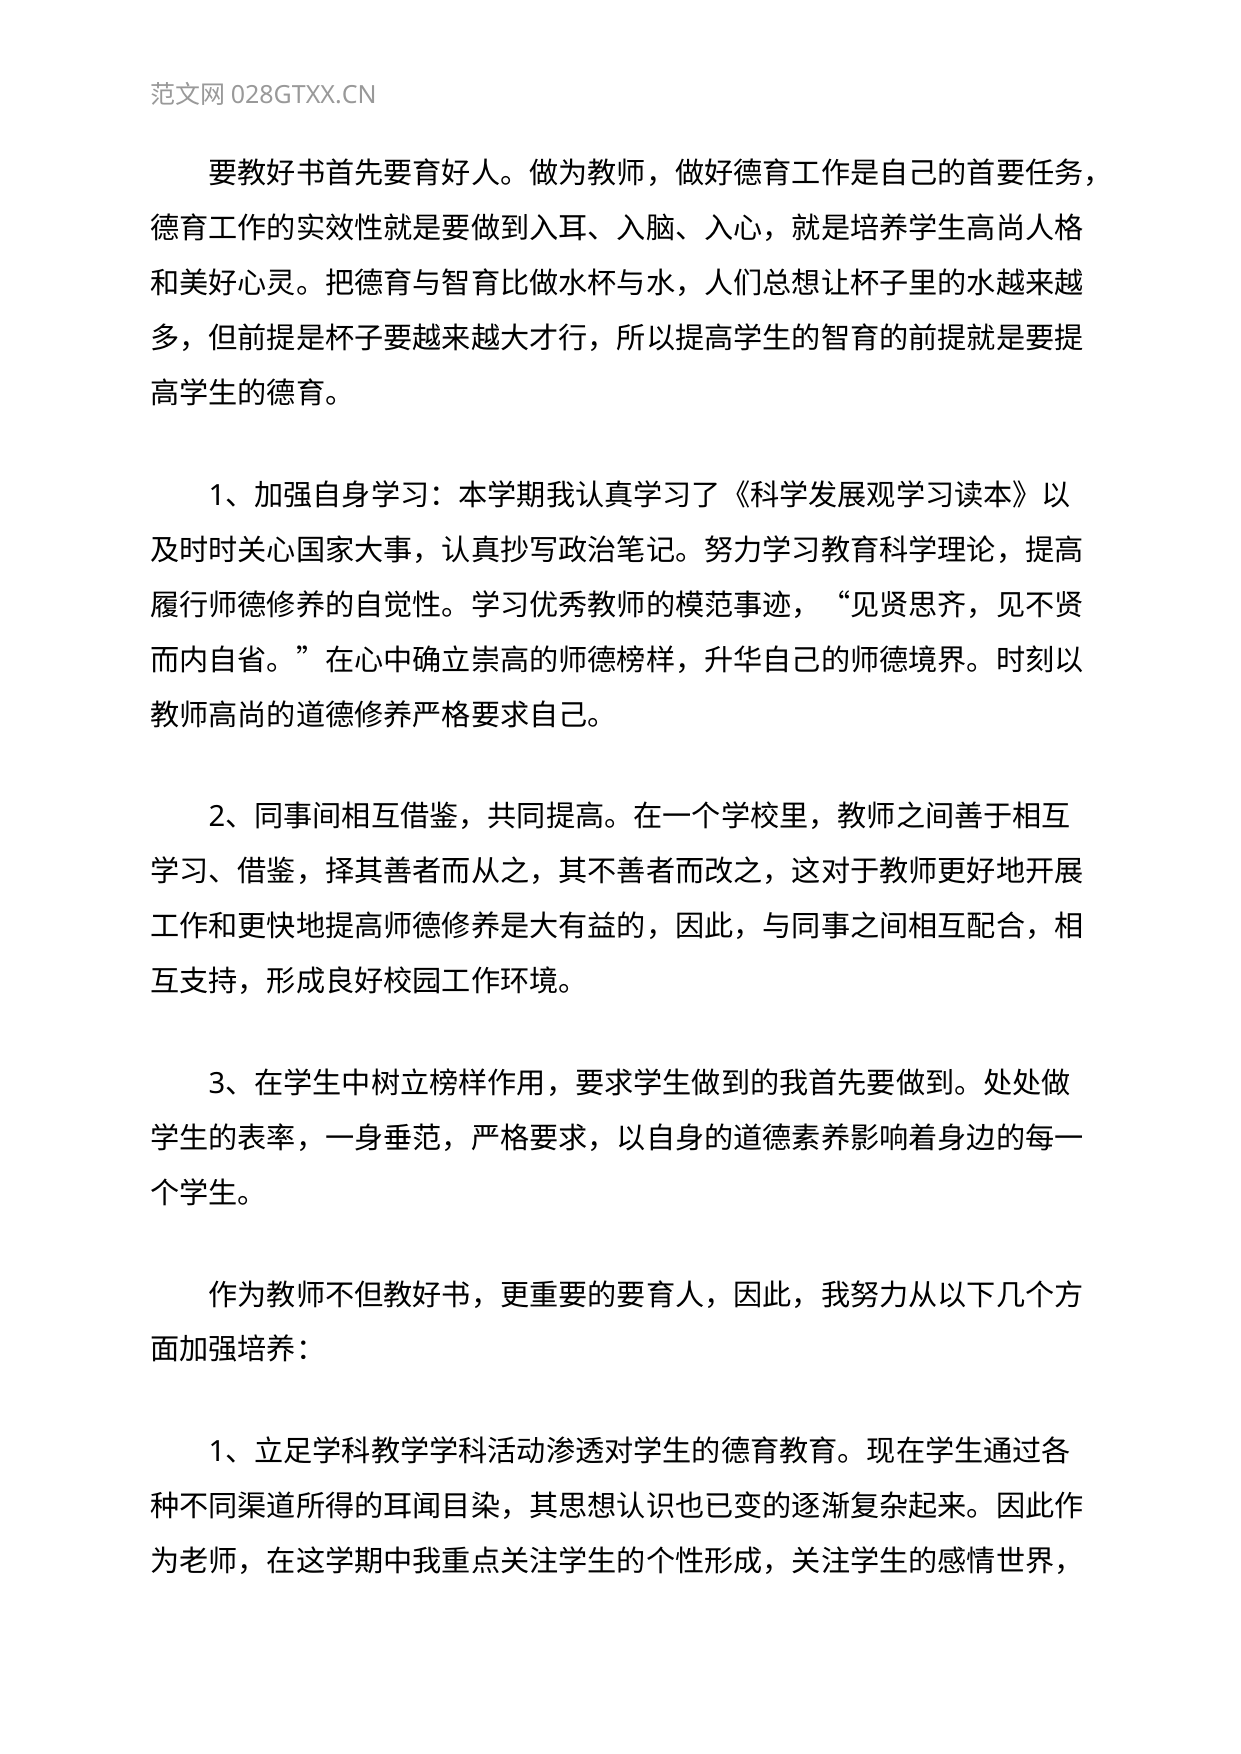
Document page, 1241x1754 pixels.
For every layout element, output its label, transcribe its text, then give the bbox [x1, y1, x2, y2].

text 要教好书首先要育好人。做为教师，做好德育工作是自己的首要任务，德育工作的实效性就是要做到入耳、入脑、入心，就是培养学生高尚人格和美好心灵。把德育与智育比做水杯与水，人们总想让杯子里的水越来越多，但前提是杯子要越来越大才行，所以提高学生的智育的前提就是要提高学生的德育。 [150, 150, 1090, 412]
text 3、在学生中树立榜样作用，要求学生做到的我首先要做到。处处做学生的表率，一身垂范，严格要求，以自身的道德素养影响着身边的每一个学生。 [150, 1059, 1090, 1212]
text 1、加强自身学习：本学期我认真学习了《科学发展观学习读本》以及时时关心国家大事，认真抄写政治笔记。努力学习教育科学理论，提高履行师德修养的自觉性。学习优秀教师的模范事迹，“见贤思齐，见不贤而内自省。”在心中确立崇高的师德榜样，升华自己的师德境界。时刻以教师高尚的道德修养严格要求自己。 [150, 471, 1090, 733]
text 2、同事间相互借鉴，共同提高。在一个学校里，教师之间善于相互学习、借鉴，择其善者而从之，其不善者而改之，这对于教师更好地开展工作和更快地提高师德修养是大有益的，因此，与同事之间相互配合，相互支持，形成良好校园工作环境。 [150, 793, 1090, 1000]
text 作为教师不但教好书，更重要的要育人，因此，我努力从以下几个方面加强培养： [150, 1271, 1090, 1368]
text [150, 1428, 1090, 1580]
